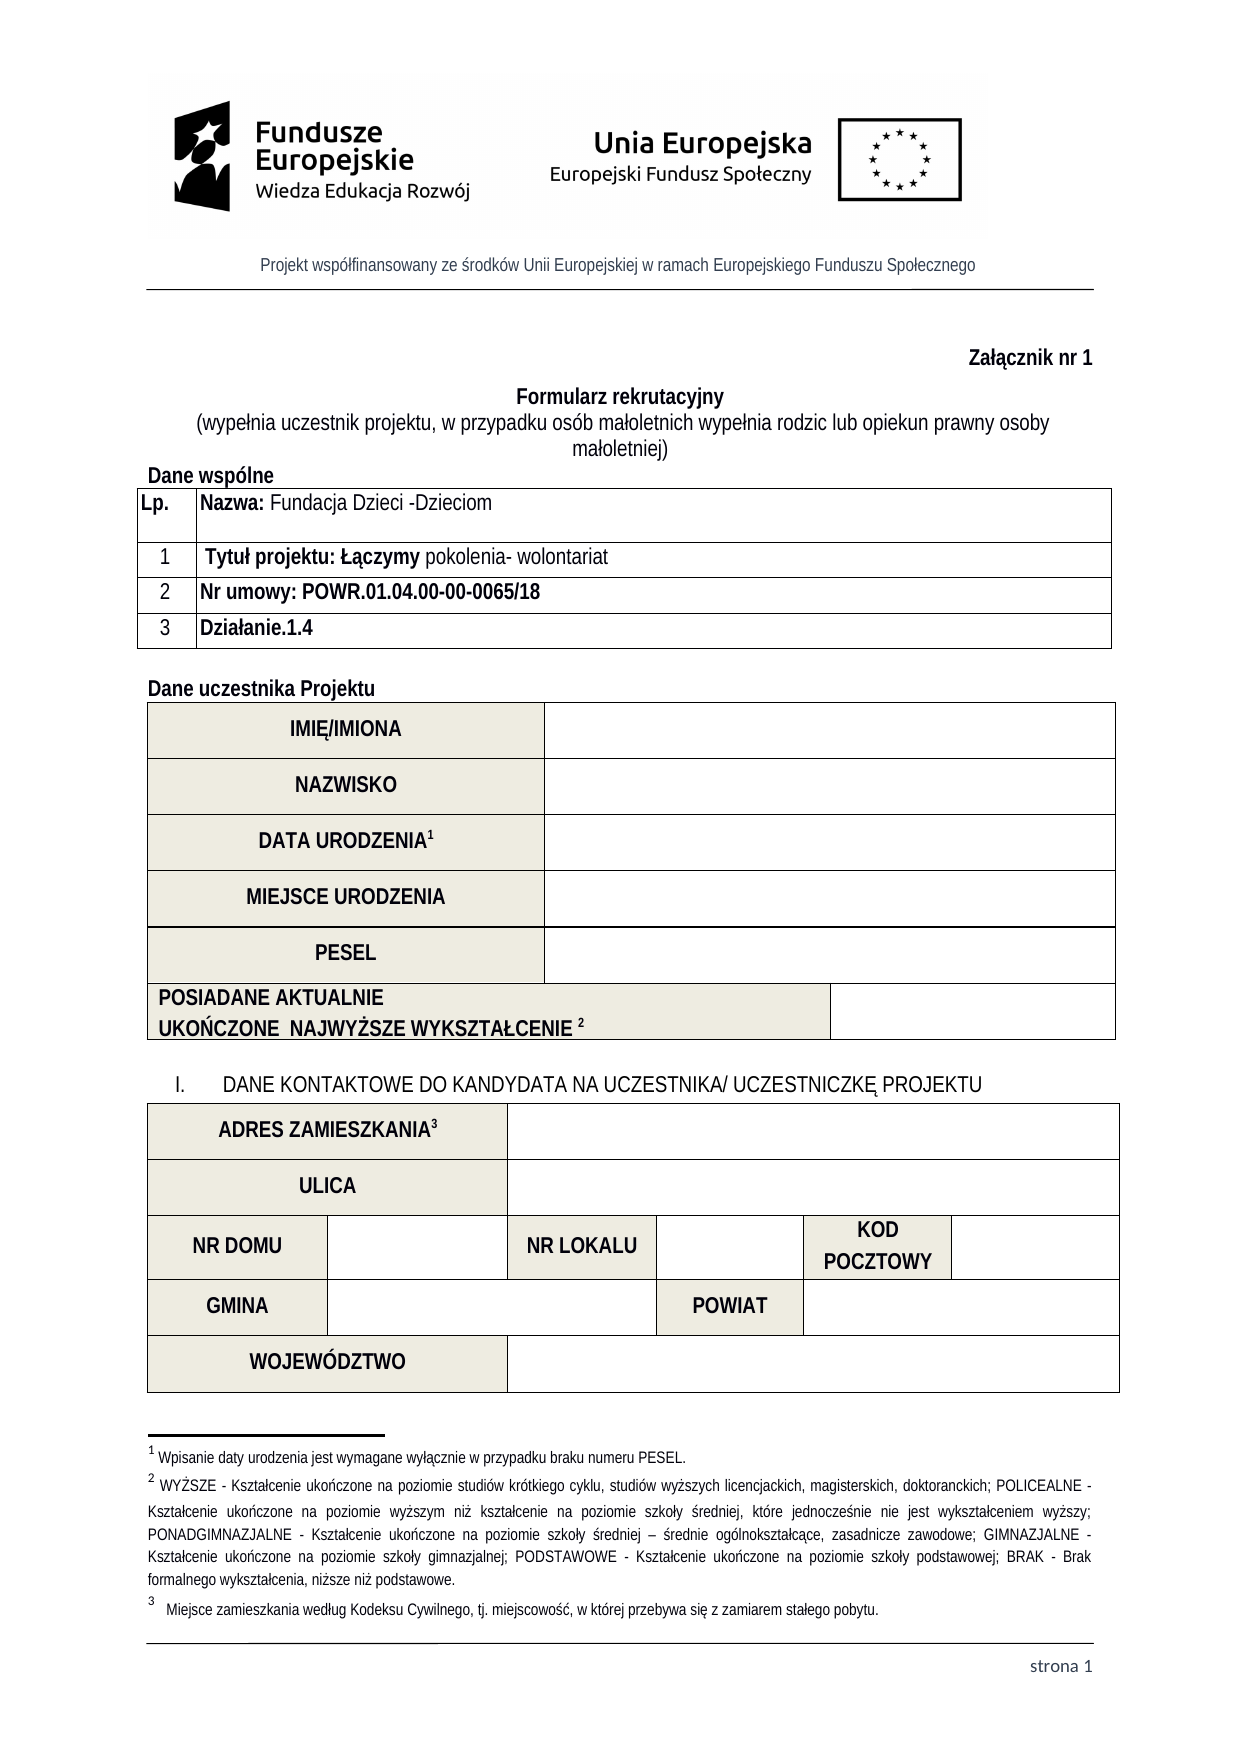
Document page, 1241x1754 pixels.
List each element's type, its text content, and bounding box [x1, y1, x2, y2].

table_cell WOJEWÓDZTWO [148, 1336, 507, 1392]
table_cell [328, 1216, 507, 1279]
table_cell 3 [138, 614, 196, 648]
table_cell GMINA [148, 1280, 327, 1335]
table_cell [952, 1216, 1119, 1279]
table_header [545, 703, 1115, 758]
table_cell KOD POCZTOWY [804, 1216, 951, 1279]
text Załącznik nr 1 [148, 344, 1093, 370]
table_cell Działanie.1.4 [197, 614, 1111, 648]
table_cell DATA URODZENIA [148, 815, 544, 870]
table_cell Nr umowy: POWR.01.04.00-00-0065/18 [197, 578, 1111, 613]
table_cell [657, 1216, 803, 1279]
table_cell [545, 759, 1115, 814]
table_cell ULICA [148, 1160, 507, 1215]
table_header Nazwa: Fundacja Dzieci -Dzieciom [197, 489, 1111, 542]
text Formularz rekrutacyjny [148, 383, 1093, 409]
table_header IMIĘ/IMIONA [148, 703, 544, 758]
text Dane uczestnika Projektu [148, 675, 1093, 702]
table_cell MIEJSCE URODZENIA [148, 871, 544, 926]
text Dane wspólne [148, 462, 1093, 488]
table_cell Tytuł projektu: Łączymy pokolenia- wolontariat [197, 543, 1111, 577]
picture [147, 73, 989, 239]
list DANE KONTAKTOWE DO KANDYDATA NA UCZESTNIKA/ UCZESTNICZKĘ PROJEKTU [185, 1071, 1093, 1098]
table_cell [545, 815, 1115, 870]
table_cell PESEL [148, 928, 544, 982]
table_header Lp. [138, 489, 196, 542]
table_cell [804, 1280, 1119, 1335]
table_cell POWIAT [657, 1280, 803, 1335]
table_cell 1 [138, 543, 196, 577]
table_cell NR DOMU [148, 1216, 327, 1279]
table_cell [545, 928, 1115, 982]
table_cell [508, 1336, 1119, 1392]
table_cell [328, 1280, 656, 1335]
table_cell NR LOKALU [508, 1216, 656, 1279]
table_cell [831, 984, 1115, 1039]
table_cell NAZWISKO [148, 759, 544, 814]
table_cell 2 [138, 578, 196, 613]
table_header ADRES ZAMIESZKANIA [148, 1104, 507, 1159]
table_cell [508, 1160, 1119, 1215]
table_cell [545, 871, 1115, 926]
table_cell POSIADANE AKTUALNIE UKOŃCZONE NAJWYŻSZE WYKSZTAŁCENIE [148, 984, 830, 1039]
text (wypełnia uczestnik projektu, w przypadku osób małoletnich wypełnia rodzic lub opiekun prawny osoby małoletniej) [148, 409, 1093, 462]
table_header [508, 1104, 1119, 1159]
